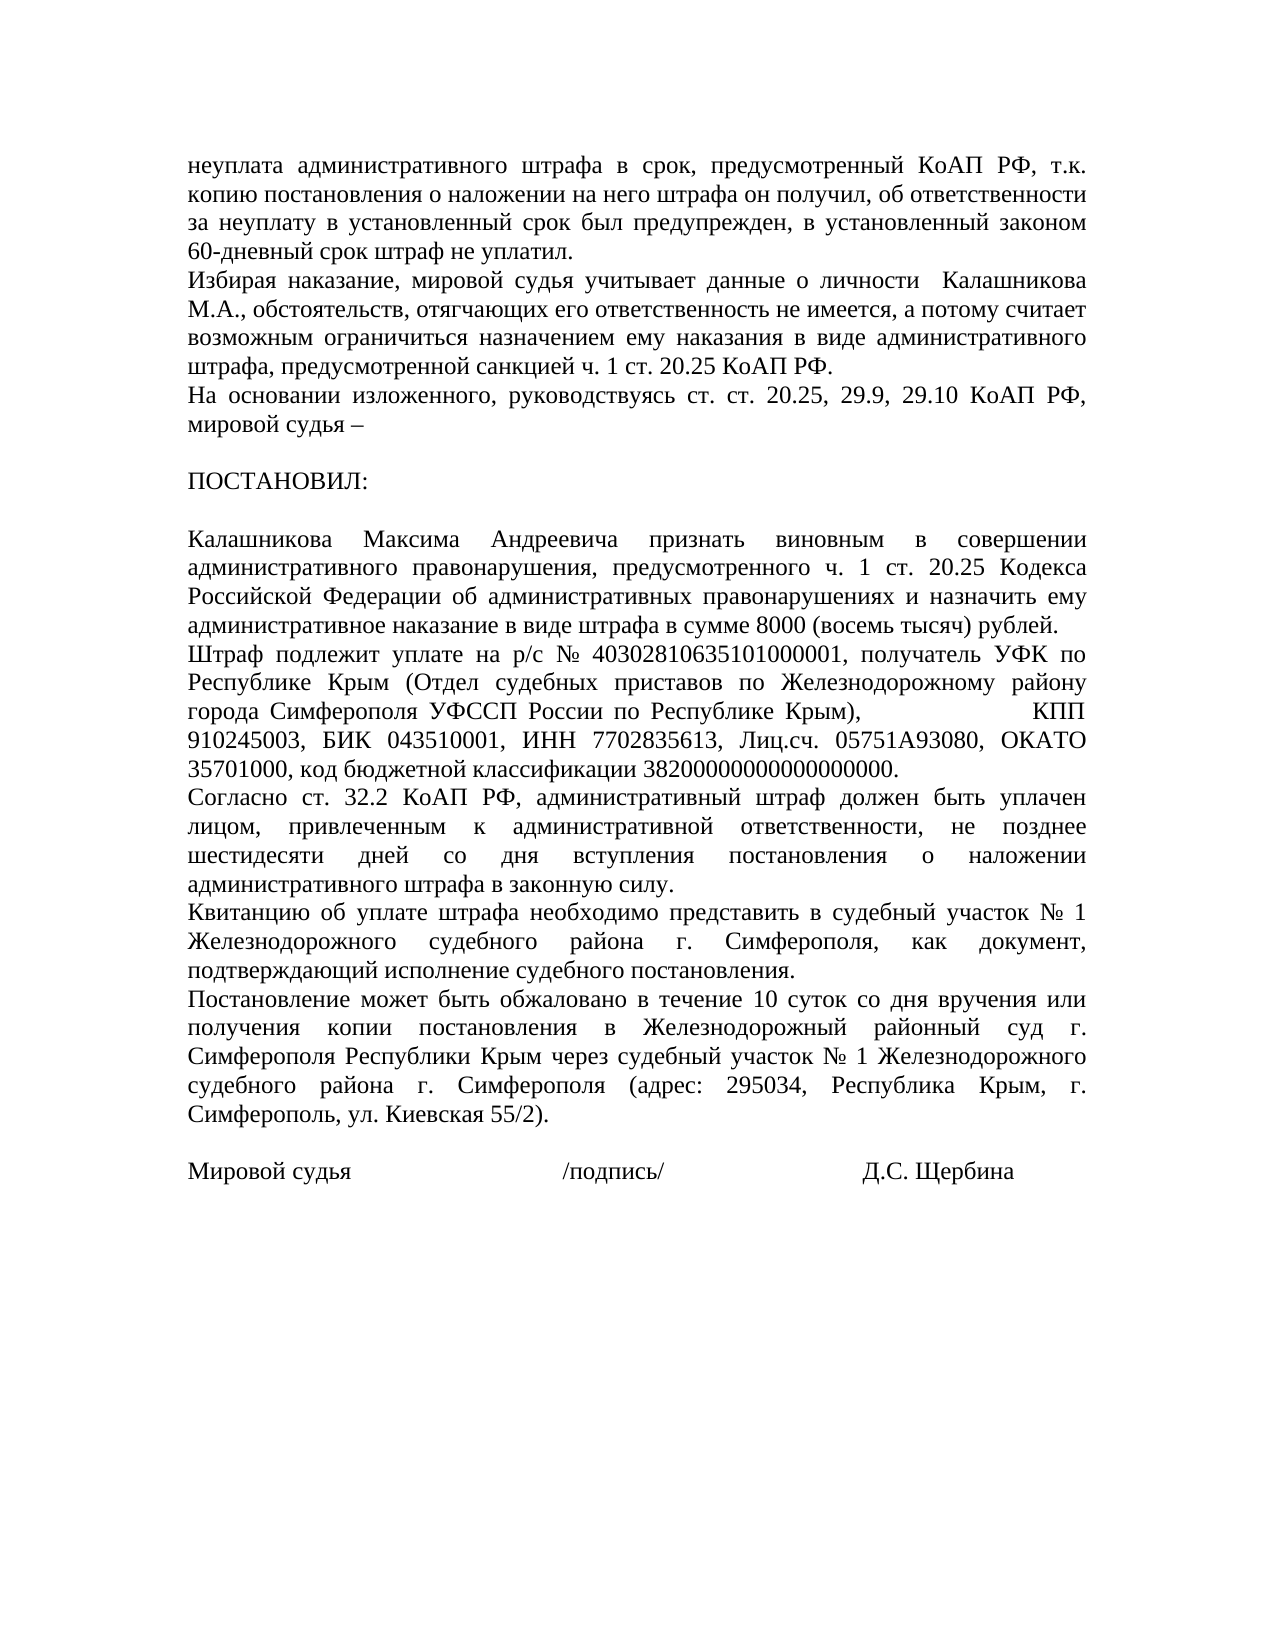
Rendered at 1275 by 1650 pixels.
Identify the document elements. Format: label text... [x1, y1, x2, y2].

text ПОСТАНОВИЛ: [187, 466, 1087, 495]
text На основании изложенного, руководствуясь ст. ст. 20.25, 29.9, 29.10 КоАП РФ, мировой судья – [187, 380, 1087, 437]
text Постановление может быть обжаловано в течение 10 суток со дня вручения или получения копии постановления в Железнодорожный районный суд г. Симферополя Республики Крым через судебный участок № 1 Железнодорожного судебного района г. Симферополя (адрес: 295034, Республика Крым, г. Симферополь, ул. Киевская 55/2). [187, 984, 1087, 1127]
text Штраф подлежит уплате на р/с № 40302810635101000001, получатель УФК по Республике Крым (Отдел судебных приставов по Железнодорожному району города Симферополя УФССП России по Республике Крым), КПП 910245003, БИК 043510001, ИНН 7702835613, Лиц.сч. 05751А93080, ОКАТО 35701000, код бюджетной классификации 38200000000000000000. [187, 639, 1087, 782]
text Избирая наказание, мировой судья учитывает данные о личности Калашникова М.А., обстоятельств, отягчающих его ответственность не имеется, а потому считает возможным ограничиться назначением ему наказания в виде административного штрафа, предусмотренной санкцией ч. 1 ст. 20.25 КоАП РФ. [187, 265, 1087, 380]
text Мировой судья /подпись/ Д.С. Щербина [187, 1156, 1087, 1185]
text Согласно ст. 32.2 КоАП РФ, административный штраф должен быть уплачен лицом, привлеченным к административной ответственности, не позднее шестидесяти дней со дня вступления постановления о наложении административного штрафа в законную силу. [187, 782, 1087, 897]
text Калашникова Максима Андреевича признать виновным в совершении административного правонарушения, предусмотренного ч. 1 ст. 20.25 Кодекса Российской Федерации об административных правонарушениях и назначить ему административное наказание в виде штрафа в сумме 8000 (восемь тысяч) рублей. [187, 524, 1087, 639]
text Квитанцию об уплате штрафа необходимо представить в судебный участок № 1 Железнодорожного судебного района г. Симферополя, как документ, подтверждающий исполнение судебного постановления. [187, 897, 1087, 984]
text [187, 150, 1087, 265]
